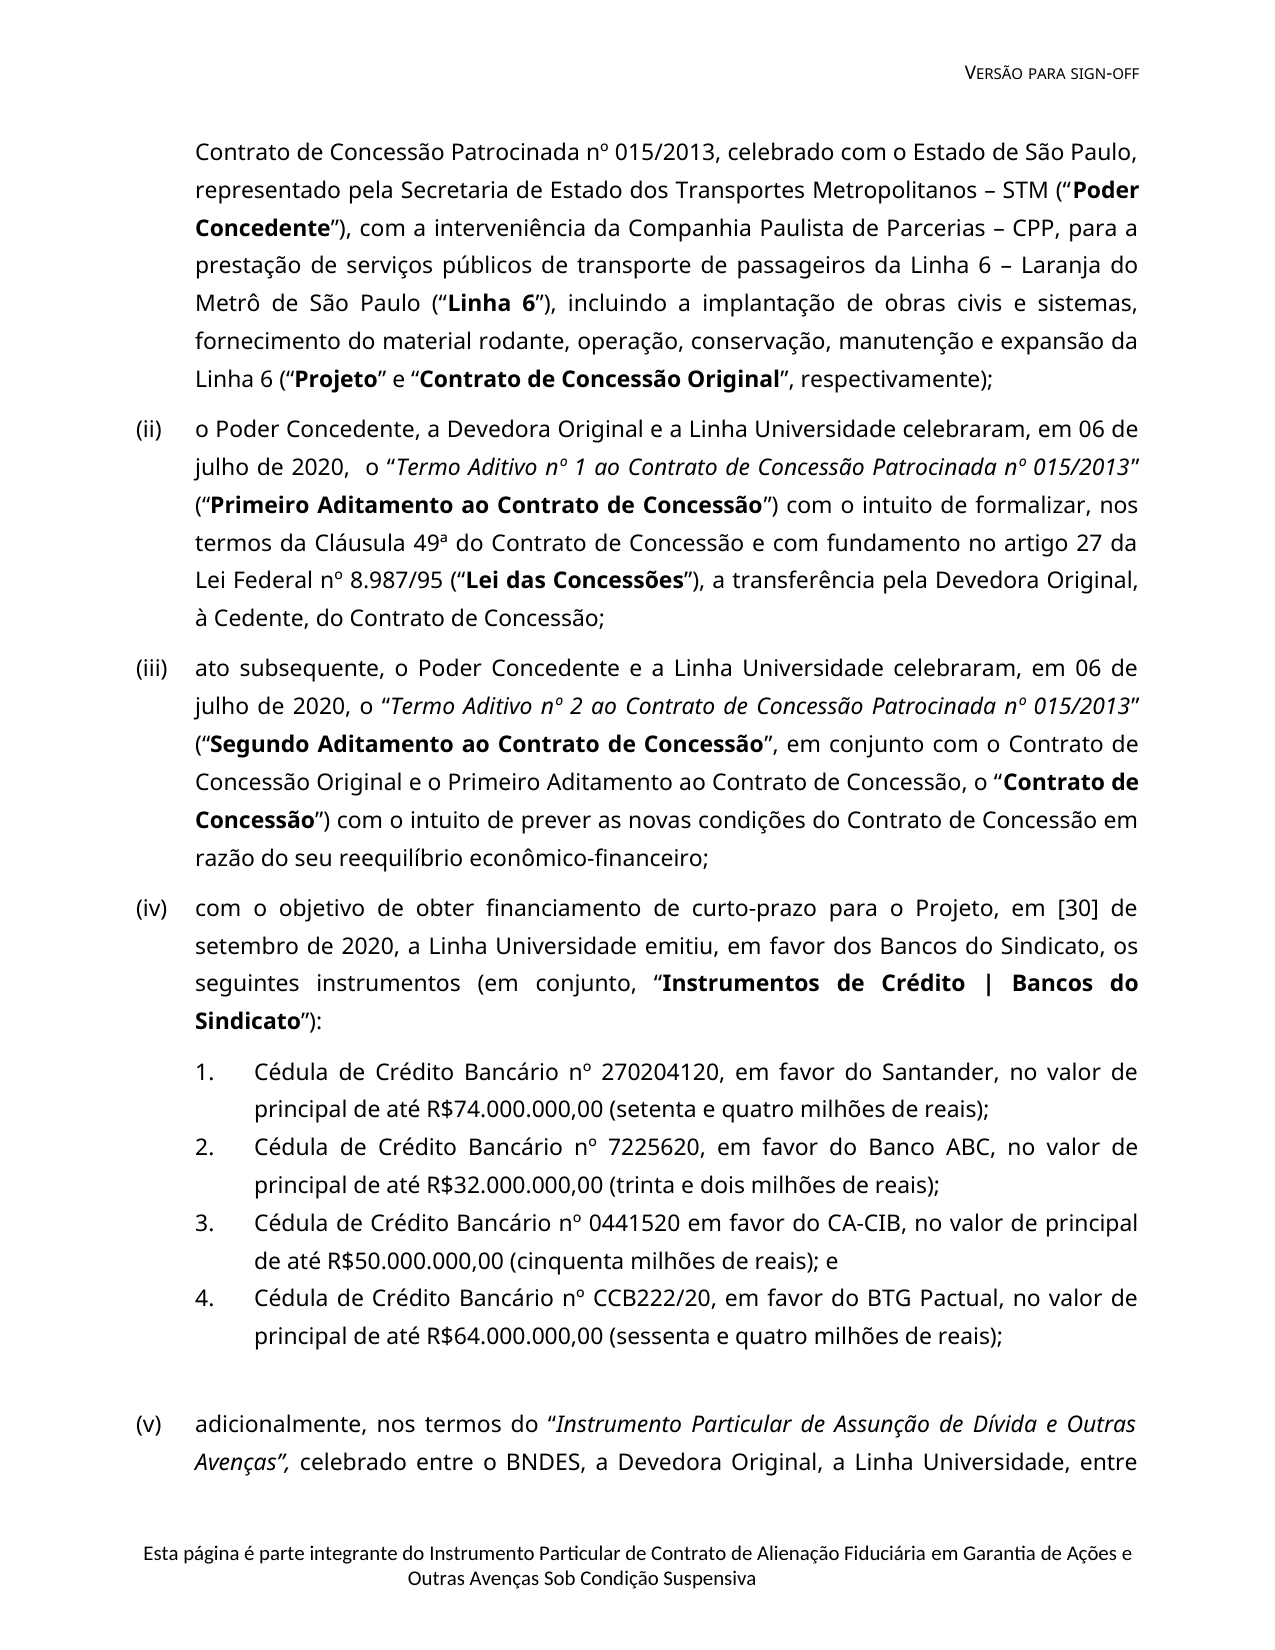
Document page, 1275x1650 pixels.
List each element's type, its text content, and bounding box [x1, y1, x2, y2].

list ato subsequente, o Poder Concedente e a Linha Universidade celebraram, o “Termo Aditivo nº 2 ao Contrato de Concessão Patrocinada nº 015/2013” (“Segundo Aditamento ao Contrato de Concessão”, em conjunto com o Contrato de Concessão Original e o Primeiro Aditamento ao Contrato de Concessão, o “Contrato de Concessão”) com o intuito de prever as novas condições do Contrato de Concessão em razão do seu reequilíbrio econômico-financeiro; [136, 652, 1139, 873]
list Cédula de Crédito Bancário nº CCB222/20, em favor do BTG Pactual, no valor de principal de até R$64.000.000,00 (sessenta e quatro milhões de reais); [195, 1282, 1139, 1351]
list o Poder Concedente, a Devedora Original e a Linha Universidade celebraram, o “Termo Aditivo nº 1 ao Contrato de Concessão Patrocinada nº 015/2013” (“Primeiro Aditamento ao Contrato de Concessão”) com o intuito de formalizar, nos termos da Cláusula 49ª do Contrato de Concessão e com fundamento no artigo 27 da Lei Federal nº 8.987/95 (“Lei das Concessões”), a transferência pela Devedora Original, à Cedente, do Contrato de Concessão; [136, 413, 1139, 633]
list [136, 1408, 1139, 1477]
list Cédula de Crédito Bancário nº 7225620, em favor do Banco ABC, no valor de principal de até R$32.000.000,00 (trinta e dois milhões de reais); [195, 1131, 1139, 1200]
list Cédula de Crédito Bancário nº 0441520 em favor do CA-CIB, no valor de principal de até R$50.000.000,00 (cinquenta milhões de reais); e [195, 1207, 1139, 1276]
list com o objetivo de obter financiamento de curto-prazo para o Projeto, em [30] de setembro de 2020, a Linha Universidade emitiu, em favor dos Bancos do Sindicato, os seguintes instrumentos (em conjunto, “Instrumentos de Crédito | Bancos do Sindicato”): [136, 892, 1139, 1036]
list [136, 136, 1139, 394]
list Cédula de Crédito Bancário nº 270204120, em favor do Santander, no valor de principal de até R$74.000.000,00 (setenta e quatro milhões de reais); [195, 1056, 1139, 1124]
